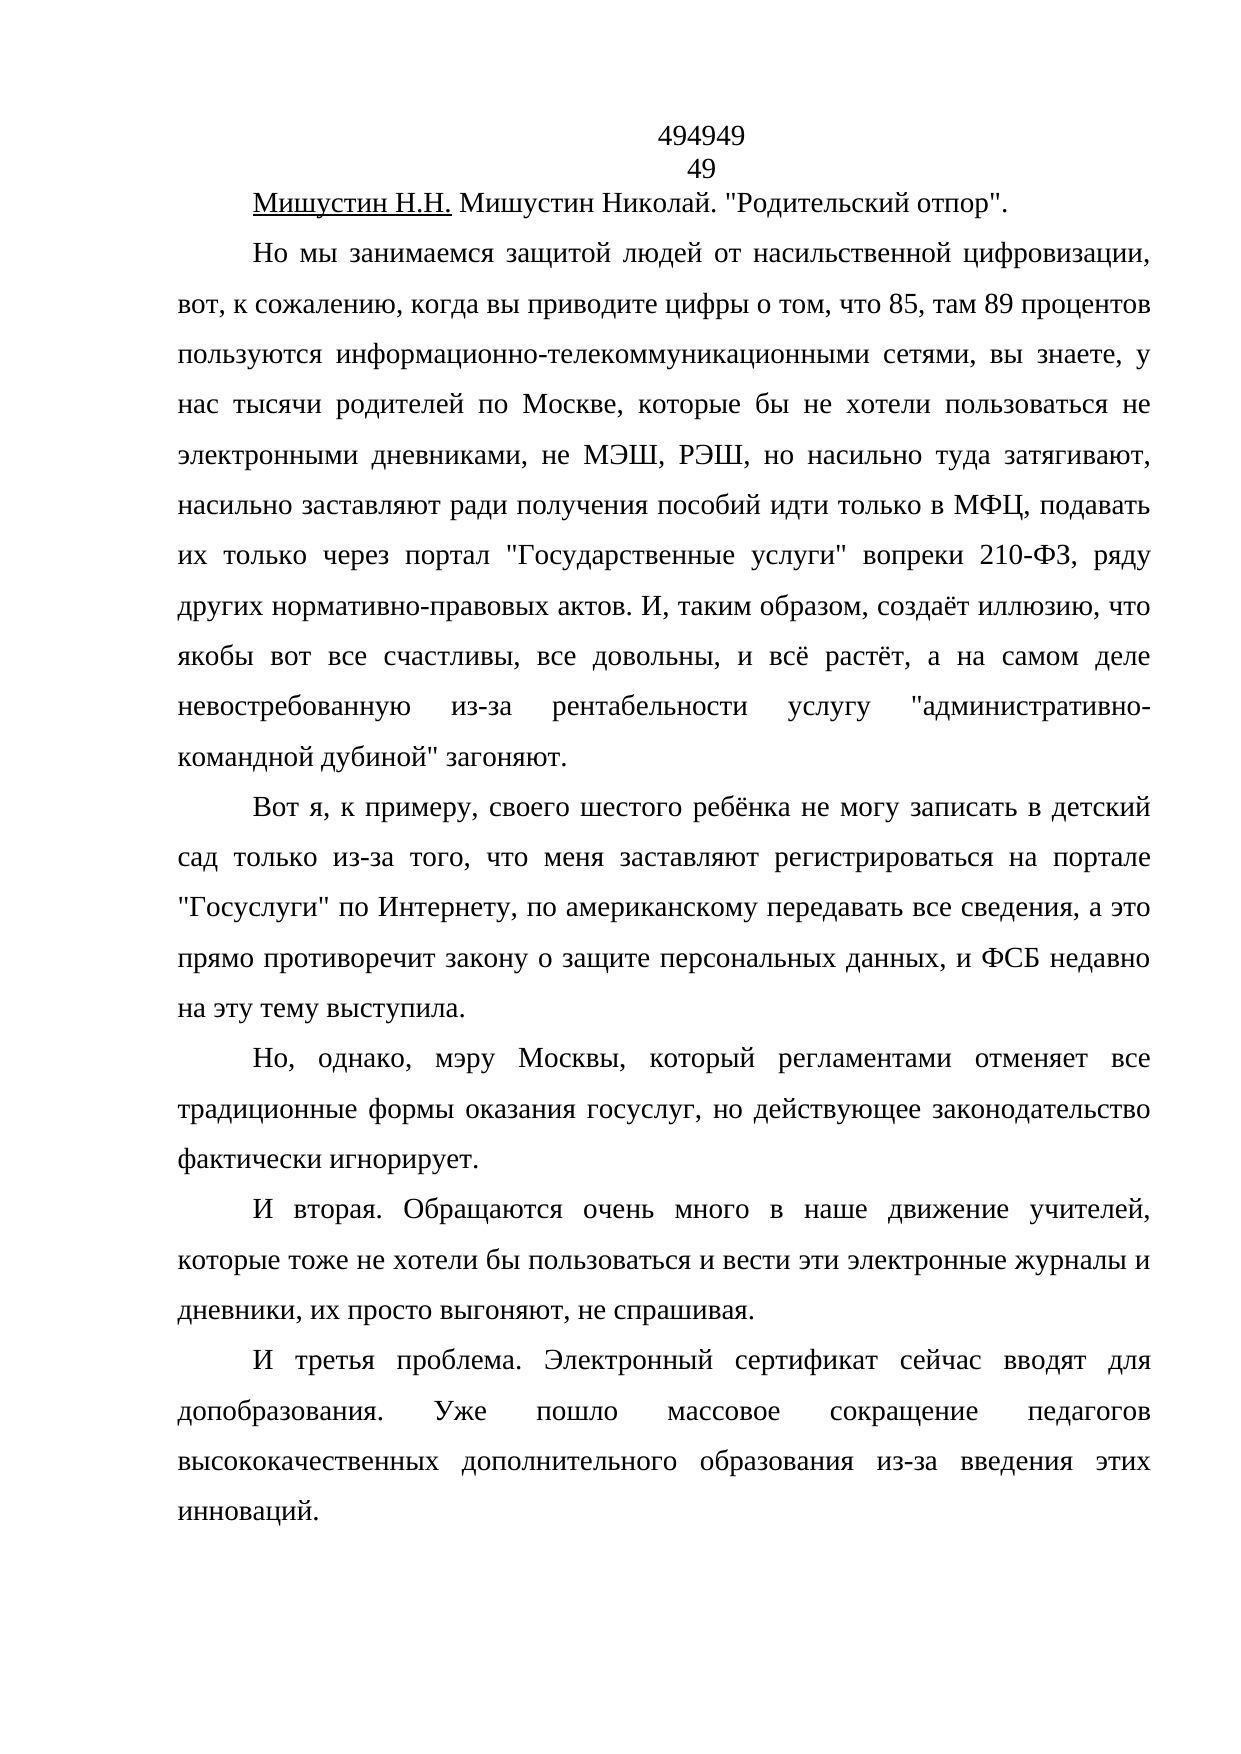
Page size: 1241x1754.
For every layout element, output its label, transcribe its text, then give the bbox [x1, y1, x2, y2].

text Но мы занимаемся защитой людей от насильственной цифровизации, вот, к сожалению, когда вы приводите цифры о том, что 85, там 89 процентов пользуются информационно-телекоммуникационными сетями, вы знаете, у нас тысячи родителей по Москве, которые бы не хотели пользоваться не электронными дневниками, не МЭШ, РЭШ, но насильно туда затягивают, насильно заставляют ради получения пособий идти только в МФЦ, подавать их только через портал "Государственные услуги" вопреки 210-ФЗ, ряду других нормативно-правовых актов. И, таким образом, создаёт иллюзию, что якобы вот все счастливы, все довольны, и всё растёт, а на самом деле невостребованную из-за рентабельности услугу "административно-командной дубиной" загоняют. [177, 236, 1152, 772]
text И третья проблема. Электронный сертификат сейчас вводят для допобразования. Уже пошло массовое сокращение педагогов высококачественных дополнительного образования из-за введения этих инноваций. [177, 1342, 1152, 1527]
text Вот я, к примеру, своего шестого ребёнка не могу записать в детский сад только из-за того, что меня заставляют регистрироваться на портале "Госуслуги" по Интернету, по американскому передавать все сведения, а это прямо противоречит закону о защите персональных данных, и ФСБ недавно на эту тему выступила. [177, 789, 1152, 1024]
text И вторая. Обращаются очень много в наше движение учителей, которые тоже не хотели бы пользоваться и вести эти электронные журналы и дневники, их просто выгоняют, не спрашивая. [177, 1191, 1152, 1326]
text Но, однако, мэру Москвы, который регламентами отменяет все традиционные формы оказания госуслуг, но действующее законодательство фактически игнорирует. [177, 1041, 1152, 1175]
text Мишустин Н.Н. Мишустин Николай. "Родительский отпор". [177, 185, 1152, 219]
